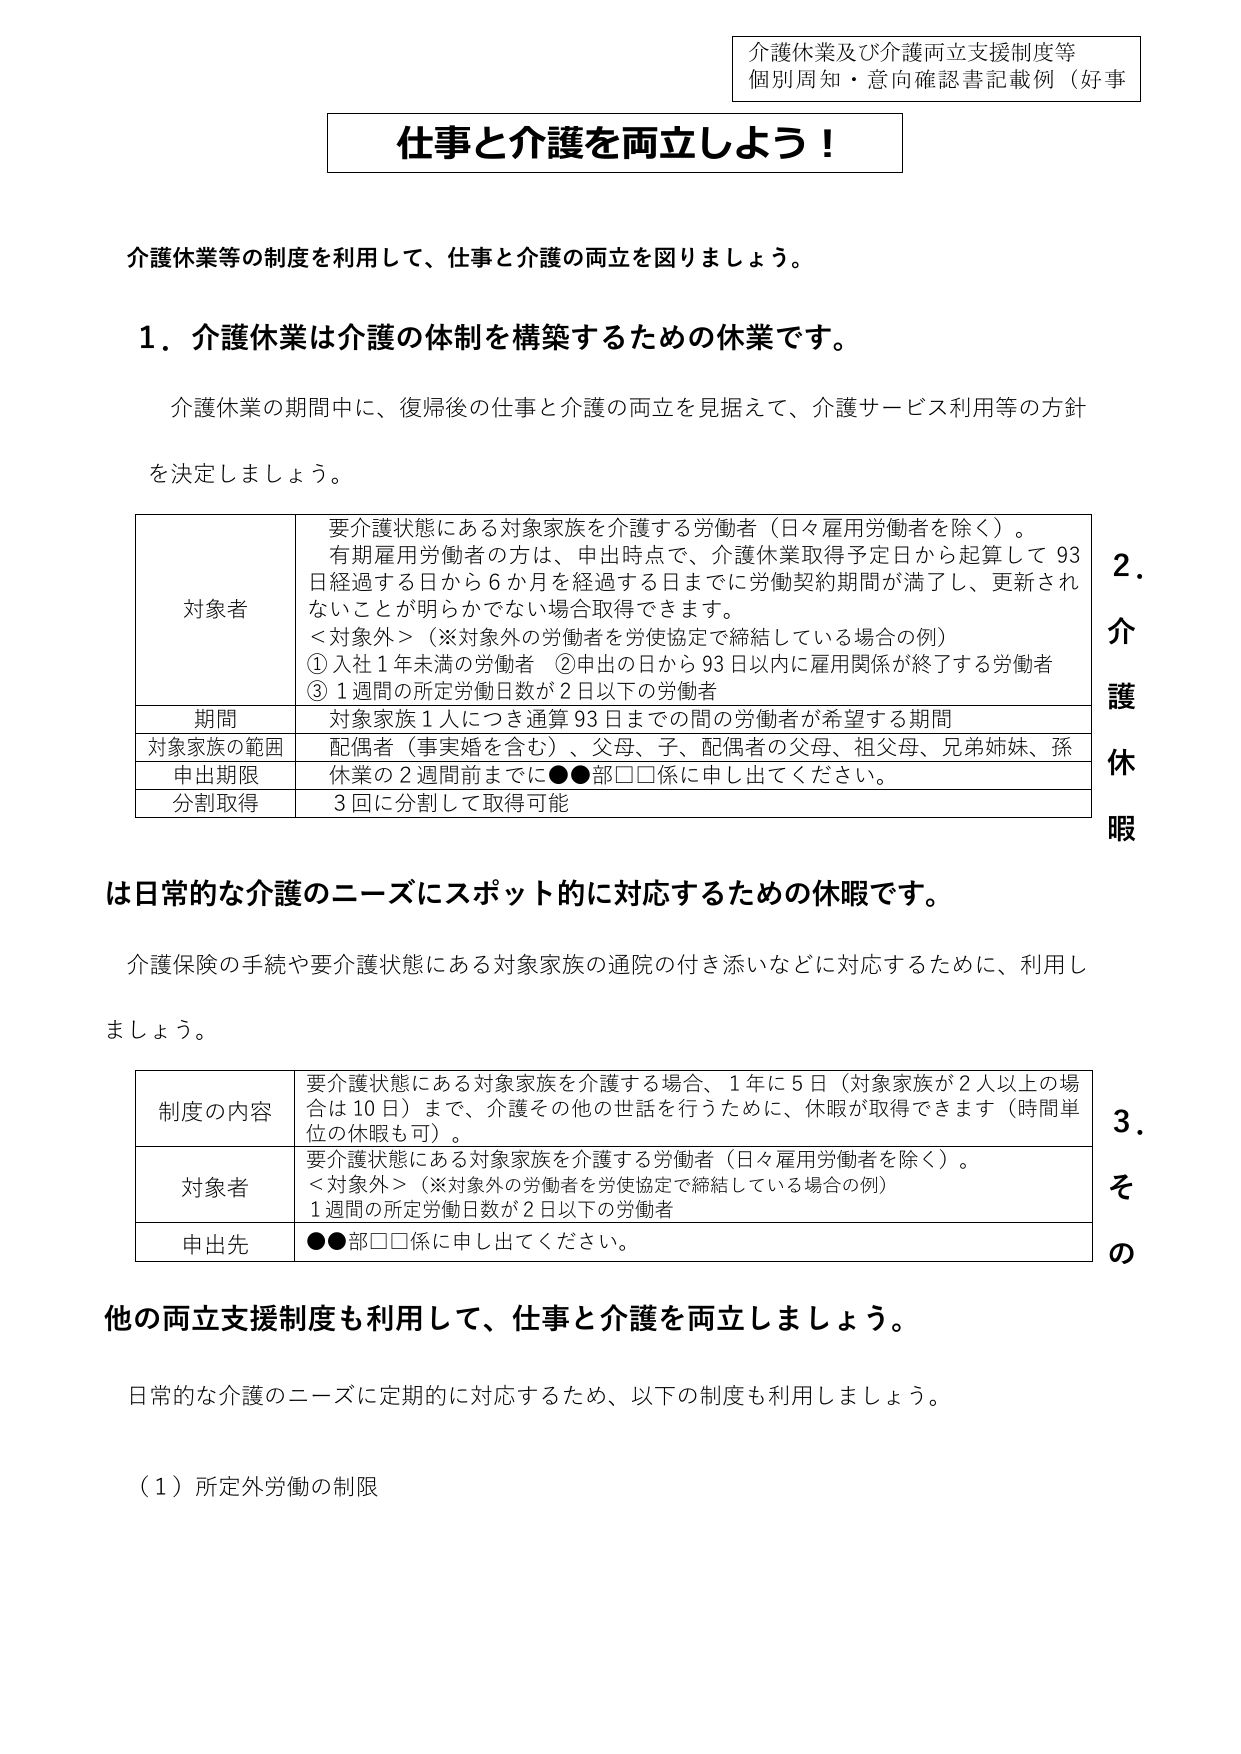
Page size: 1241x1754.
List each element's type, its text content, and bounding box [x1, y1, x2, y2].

table_header 要介護状態にある対象家族を介護する場合、１年に５日（対象家族が２人以上の場合は10日）まで、介護その他の世話を行うために、休暇が取得できます（時間単位の休暇も可）。 [295, 1071, 1092, 1146]
table_cell 申出先 [136, 1223, 294, 1261]
table_cell 期間 [136, 706, 295, 733]
text ２．介護休暇は日常的な介護のニーズにスポット的に対応するための休暇です。 [103, 527, 1137, 921]
table_cell ３回に分割して取得可能 [296, 790, 1091, 817]
text 介護休業等の制度を利用して、仕事と介護の両立を図りましょう。 [103, 221, 1137, 286]
table_cell 対象家族の範囲 [136, 734, 295, 761]
table_cell ●●部□□係に申し出てください。 [295, 1223, 1092, 1261]
table_cell 休業の２週間前までに●●部□□係に申し出てください。 [296, 762, 1091, 789]
text １．介護休業は介護の体制を構築するための休業です。 [103, 299, 1137, 364]
table_cell 対象者 [136, 1147, 294, 1222]
text 日常的な介護のニーズに定期的に対応するため、以下の制度も利用しましょう。 [103, 1358, 1093, 1424]
table_cell 要介護状態にある対象家族を介護する労働者（日々雇用労働者を除く）。 ＜対象外＞（※対象外の労働者を労使協定で締結している場合の例） １週間の所定労働日数が２日以下の労働者 [295, 1147, 1092, 1222]
table_cell 配偶者（事実婚を含む）、父母、子、配偶者の父母、祖父母、兄弟姉妹、孫 [296, 734, 1091, 761]
text ３．その他の両立支援制度も利用して、仕事と介護を両立しましょう。 [103, 1083, 1137, 1346]
table_header 制度の内容 [136, 1071, 294, 1146]
table_header 対象者 [136, 515, 295, 704]
text 介護休業の期間中に、復帰後の仕事と介護の両立を見据えて、介護サービス利用等の方針を決定しましょう。 [147, 371, 1093, 502]
table_cell 対象家族１人につき通算93日までの間の労働者が希望する期間 [296, 706, 1091, 733]
table_cell 申出期限 [136, 762, 295, 789]
table_header 要介護状態にある対象家族を介護する労働者（日々雇用労働者を除く）。 有期雇用労働者の方は、申出時点で、介護休業取得予定日から起算して93日経過する日から６か月を経過する日までに労働契約期間が満了し、更新されないことが明らかでない場合取得できます。 ＜対象外＞（※対象外の労働者を労使協定で締結している場合の例） ①入社１年未満の労働者 ②申出の日から93日以内に雇用関係が終了する労働者 ③１週間の所定労働日数が２日以下の労働者 [296, 515, 1091, 704]
table_cell 分割取得 [136, 790, 295, 817]
text 介護保険の手続や要介護状態にある対象家族の通院の付き添いなどに対応するために、利用しましょう。 [103, 927, 1093, 1058]
text （１）所定外労働の制限 [103, 1449, 1137, 1514]
